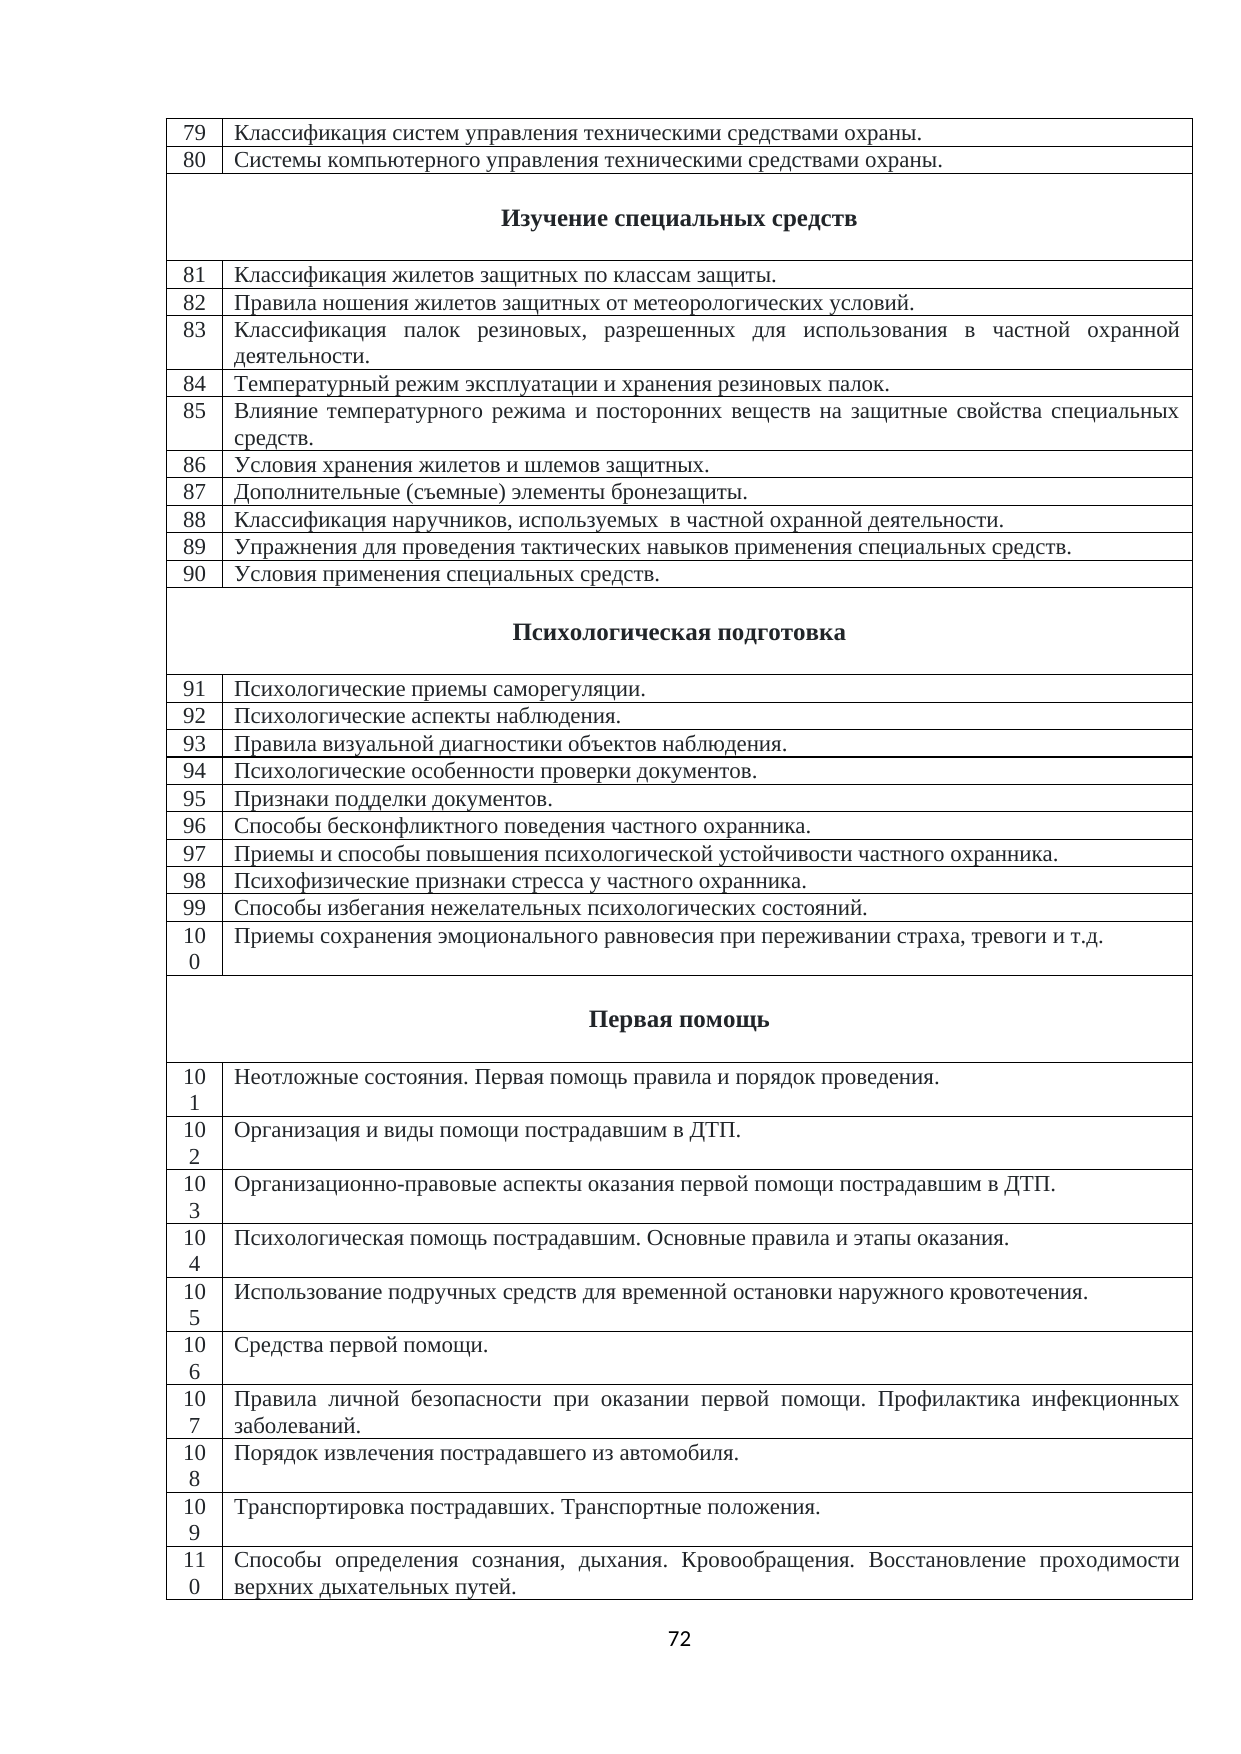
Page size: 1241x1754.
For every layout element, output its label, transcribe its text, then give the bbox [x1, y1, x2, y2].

table_cell 101 [167, 1063, 222, 1116]
table_cell 100 [167, 922, 222, 974]
table_cell Организация и виды помощи пострадавшим в ДТП. [223, 1117, 1192, 1169]
table_cell Приемы и способы повышения психологической устойчивости частного охранника. [223, 840, 1192, 866]
table_cell 106 [167, 1332, 222, 1384]
table_cell Порядок извлечения пострадавшего из автомобиля. [223, 1439, 1192, 1492]
table_cell 109 [167, 1493, 222, 1546]
table_cell 97 [167, 840, 222, 866]
table_cell 87 [167, 478, 222, 505]
table_cell 102 [167, 1117, 222, 1169]
table_cell 93 [167, 730, 222, 756]
table_cell 86 [167, 451, 222, 477]
table_cell 107 [167, 1385, 222, 1438]
table_cell 94 [167, 758, 222, 784]
table_cell Транспортировка пострадавших. Транспортные положения. [223, 1493, 1192, 1546]
table_cell 105 [167, 1278, 222, 1331]
table_cell 96 [167, 812, 222, 838]
table_cell 98 [167, 867, 222, 893]
table_cell 88 [167, 506, 222, 532]
table_cell 104 [167, 1224, 222, 1277]
table_cell Признаки подделки документов. [223, 785, 1192, 811]
table_cell Использование подручных средств для временной остановки наружного кровотечения. [223, 1278, 1192, 1331]
table_cell Условия хранения жилетов и шлемов защитных. [223, 451, 1192, 477]
table_cell Правила ношения жилетов защитных от метеорологических условий. [223, 289, 1192, 315]
table_cell Способы бесконфликтного поведения частного охранника. [223, 812, 1192, 838]
table_cell 83 [167, 316, 222, 369]
table_cell Правила визуальной диагностики объектов наблюдения. [223, 730, 1192, 756]
table_cell 99 [167, 894, 222, 921]
table_cell Классификация палок резиновых, разрешенных для использования в частной охранной деятельности. [223, 316, 1192, 369]
table_cell Классификация жилетов защитных по классам защиты. [223, 261, 1192, 288]
table_cell Психологические особенности проверки документов. [223, 758, 1192, 784]
table_cell 92 [167, 703, 222, 729]
table_cell 95 [167, 785, 222, 811]
table_cell Упражнения для проведения тактических навыков применения специальных средств. [223, 533, 1192, 559]
table_cell Психологические приемы саморегуляции. [223, 675, 1192, 702]
table_cell Дополнительные (съемные) элементы бронезащиты. [223, 478, 1192, 505]
table_cell 108 [167, 1439, 222, 1492]
table_cell Способы определения сознания, дыхания. Кровообращения. Восстановление проходимости верхних дыхательных путей. [223, 1547, 1192, 1599]
table_cell Первая помощь [167, 976, 1192, 1062]
table_cell 81 [167, 261, 222, 288]
table_cell Психофизические признаки стресса у частного охранника. [223, 867, 1192, 893]
table_cell 84 [167, 370, 222, 396]
table_cell Психологическая подготовка [167, 588, 1192, 674]
table_cell Условия применения специальных средств. [223, 561, 1192, 587]
table_cell 91 [167, 675, 222, 702]
table_cell Классификация систем управления техническими средствами охраны. [223, 119, 1192, 146]
table_cell Системы компьютерного управления техническими средствами охраны. [223, 147, 1192, 173]
table_cell 103 [167, 1170, 222, 1223]
table_cell Изучение специальных средств [167, 174, 1192, 260]
table_cell 110 [167, 1547, 222, 1599]
table_cell Психологические аспекты наблюдения. [223, 703, 1192, 729]
table_cell 79 [167, 119, 222, 146]
table_cell Средства первой помощи. [223, 1332, 1192, 1384]
table_cell Классификация наручников, используемых в частной охранной деятельности. [223, 506, 1192, 532]
table_cell Температурный режим эксплуатации и хранения резиновых палок. [223, 370, 1192, 396]
table_cell 85 [167, 397, 222, 450]
table_cell 82 [167, 289, 222, 315]
table_cell Правила личной безопасности при оказании первой помощи. Профилактика инфекционных заболеваний. [223, 1385, 1192, 1438]
table_cell Приемы сохранения эмоционального равновесия при переживании страха, тревоги и т.д. [223, 922, 1192, 974]
table_cell 80 [167, 147, 222, 173]
table_cell Психологическая помощь пострадавшим. Основные правила и этапы оказания. [223, 1224, 1192, 1277]
table_cell Влияние температурного режима и посторонних веществ на защитные свойства специальных средств. [223, 397, 1192, 450]
table_cell Способы избегания нежелательных психологических состояний. [223, 894, 1192, 921]
table_cell 89 [167, 533, 222, 559]
table_cell 90 [167, 561, 222, 587]
table_cell Неотложные состояния. Первая помощь правила и порядок проведения. [223, 1063, 1192, 1116]
table_cell Организационно-правовые аспекты оказания первой помощи пострадавшим в ДТП. [223, 1170, 1192, 1223]
